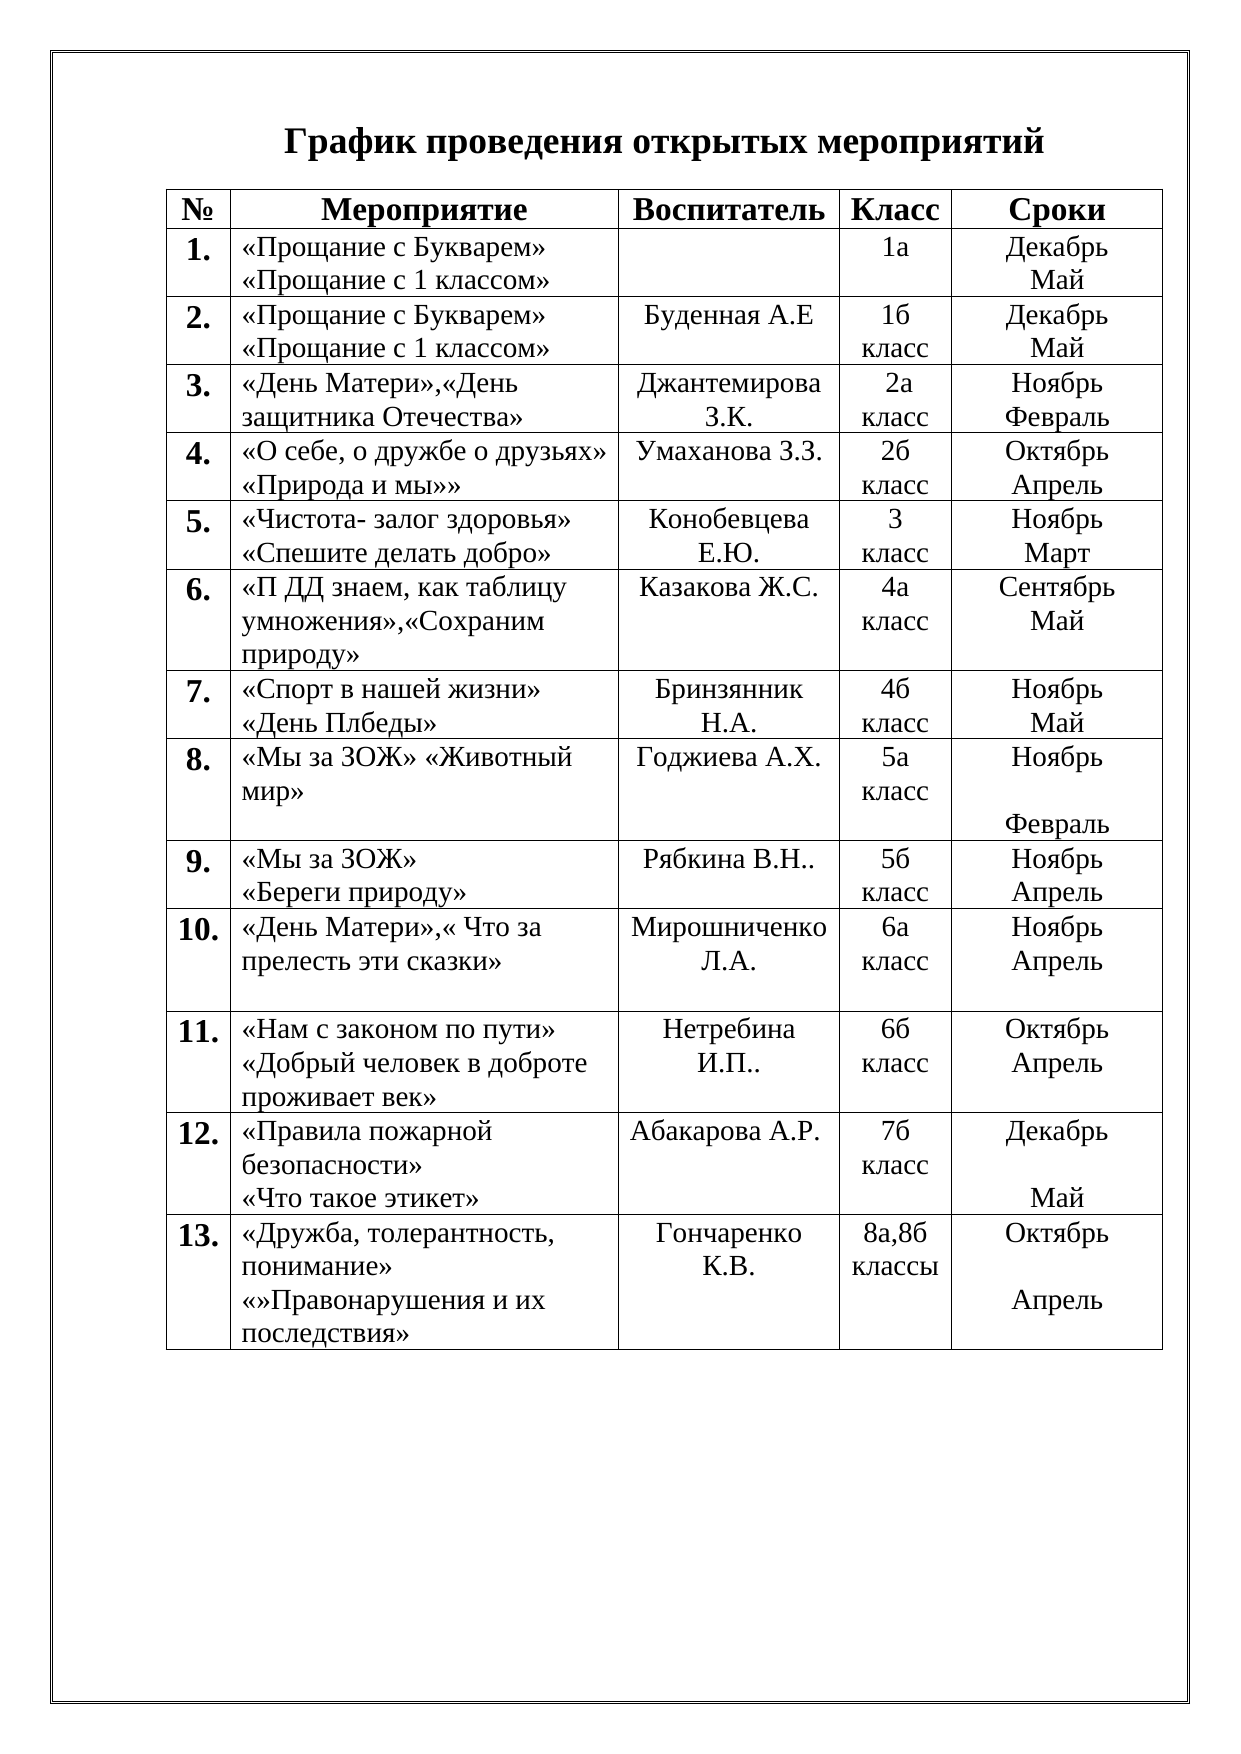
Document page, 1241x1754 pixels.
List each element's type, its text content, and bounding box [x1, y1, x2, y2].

table_cell 3 класс [840, 501, 951, 568]
table_header Мероприятие [231, 190, 618, 228]
table_cell 10. [167, 909, 230, 1011]
table_cell 5б класс [840, 841, 951, 908]
table_cell 11. [167, 1012, 230, 1112]
table_cell Ноябрь Май [952, 671, 1162, 738]
table_cell «Дружба, толерантность, понимание» «»Правонарушения и их последствия» [231, 1215, 618, 1349]
table_cell Казакова Ж.С. [619, 570, 839, 670]
table_cell Ноябрь Февраль [952, 739, 1162, 840]
table_cell 2а класс [840, 365, 951, 432]
table_cell Ноябрь Апрель [952, 909, 1162, 1011]
table_cell «Мы за ЗОЖ» «Животный мир» [231, 739, 618, 840]
table_cell 13. [167, 1215, 230, 1349]
table_cell Годжиева А.Х. [619, 739, 839, 840]
table_header № [167, 190, 230, 228]
table_cell «Нам с законом по пути» «Добрый человек в доброте проживает век» [231, 1012, 618, 1112]
table_cell «День Матери»,« Что за прелесть эти сказки» [231, 909, 618, 1011]
table_cell «О себе, о дружбе о друзьях» «Природа и мы»» [231, 433, 618, 500]
table_cell «П ДД знаем, как таблицу умножения»,«Сохраним природу» [231, 570, 618, 670]
table_cell Сентябрь Май [952, 570, 1162, 670]
table_cell «Чистота- залог здоровья» «Спешите делать добро» [231, 501, 618, 568]
table_cell 6. [167, 570, 230, 670]
table_cell Ноябрь Март [952, 501, 1162, 568]
table_cell 8а,8б классы [840, 1215, 951, 1349]
table_cell 5а класс [840, 739, 951, 840]
table_cell «Спорт в нашей жизни» «День Плбеды» [231, 671, 618, 738]
table_cell 12. [167, 1113, 230, 1214]
table_cell «Прощание с Букварем» «Прощание с 1 классом» [231, 229, 618, 296]
table_cell 6б класс [840, 1012, 951, 1112]
table_cell 7б класс [840, 1113, 951, 1214]
table_cell [619, 229, 839, 296]
text График проведения открытых мероприятий [177, 118, 1152, 161]
table_cell 9. [167, 841, 230, 908]
table_cell Бринзянник Н.А. [619, 671, 839, 738]
table_cell Умаханова З.З. [619, 433, 839, 500]
table_cell 1б класс [840, 297, 951, 364]
table_cell Нетребина И.П.. [619, 1012, 839, 1112]
table_cell Ноябрь Февраль [952, 365, 1162, 432]
table_cell «Мы за ЗОЖ» «Береги природу» [231, 841, 618, 908]
table_cell Мирошниченко Л.А. [619, 909, 839, 1011]
table_cell Октябрь Апрель [952, 1215, 1162, 1349]
table_cell Ноябрь Апрель [952, 841, 1162, 908]
table_cell 4б класс [840, 671, 951, 738]
table_cell «Прощание с Букварем» «Прощание с 1 классом» [231, 297, 618, 364]
table_cell Декабрь Май [952, 229, 1162, 296]
table_cell «Правила пожарной безопасности» «Что такое этикет» [231, 1113, 618, 1214]
table_cell Октябрь Апрель [952, 433, 1162, 500]
table_cell 2. [167, 297, 230, 364]
table_cell 5. [167, 501, 230, 568]
table_cell 6а класс [840, 909, 951, 1011]
table_cell Рябкина В.Н.. [619, 841, 839, 908]
table_cell «День Матери»,«День защитника Отечества» [231, 365, 618, 432]
table_cell Гончаренко К.В. [619, 1215, 839, 1349]
table_header Сроки [952, 190, 1162, 228]
table_cell Буденная А.Е [619, 297, 839, 364]
table_cell 4. [167, 433, 230, 500]
table_cell Конобевцева Е.Ю. [619, 501, 839, 568]
table_cell Декабрь Май [952, 297, 1162, 364]
table_cell 1а [840, 229, 951, 296]
table_cell Джантемирова З.К. [619, 365, 839, 432]
table_cell Октябрь Апрель [952, 1012, 1162, 1112]
table_cell 7. [167, 671, 230, 738]
table_cell 3. [167, 365, 230, 432]
table_cell 2б класс [840, 433, 951, 500]
table_cell Абакарова А.Р. [619, 1113, 839, 1214]
table_cell Декабрь Май [952, 1113, 1162, 1214]
table_cell 1. [167, 229, 230, 296]
table_cell 4а класс [840, 570, 951, 670]
table_cell 8. [167, 739, 230, 840]
table_header Класс [840, 190, 951, 228]
table_header Воспитатель [619, 190, 839, 228]
